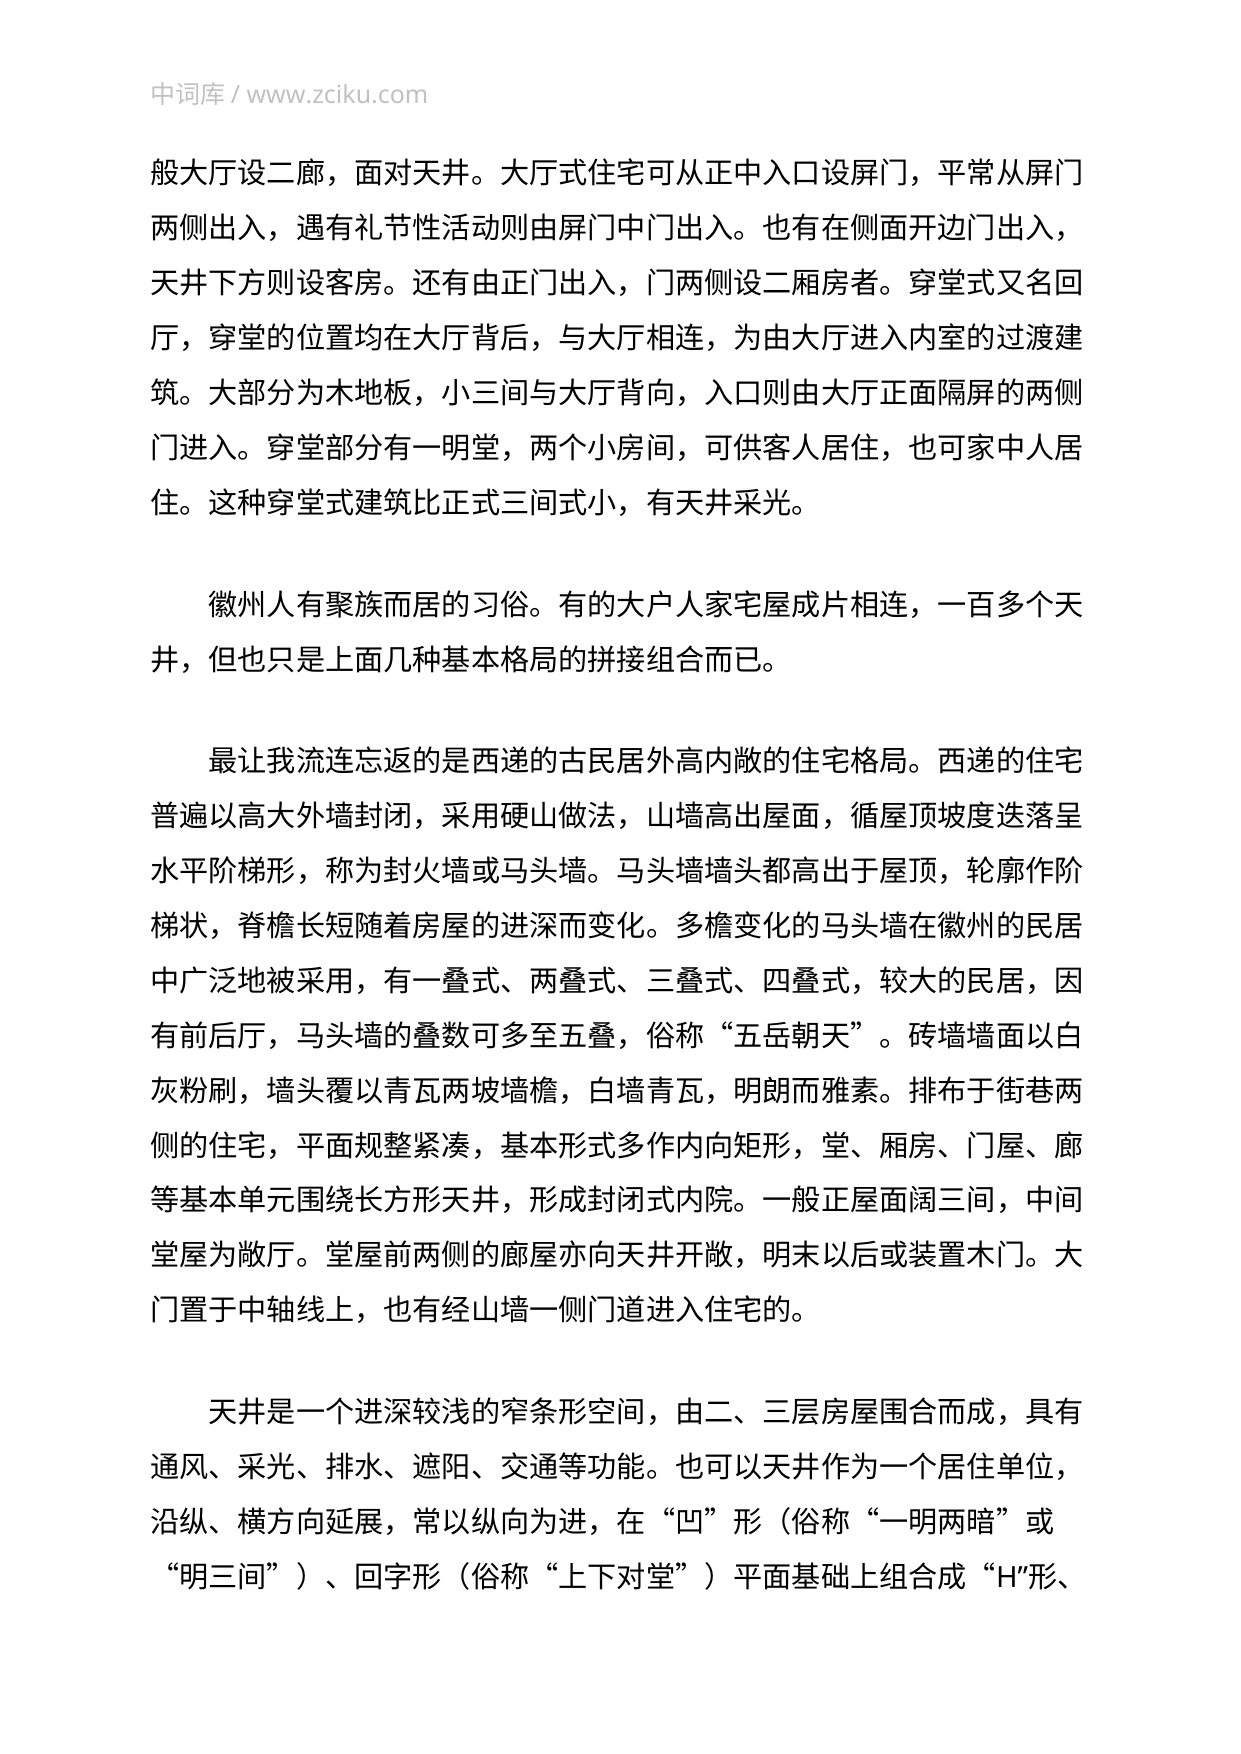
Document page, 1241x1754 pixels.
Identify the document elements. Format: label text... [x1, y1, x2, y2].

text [150, 150, 1090, 522]
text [150, 1388, 1090, 1596]
text 最让我流连忘返的是西递的古民居外高内敞的住宅格局。西递的住宅普遍以高大外墙封闭，采用硬山做法，山墙高出屋面，循屋顶坡度迭落呈水平阶梯形，称为封火墙或马头墙。马头墙墙头都高出于屋顶，轮廓作阶梯状，脊檐长短随着房屋的进深而变化。多檐变化的马头墙在徽州的民居中广泛地被采用，有一叠式、两叠式、三叠式、四叠式，较大的民居，因有前后厅，马头墙的叠数可多至五叠，俗称“五岳朝天”。砖墙墙面以白灰粉刷，墙头覆以青瓦两坡墙檐，白墙青瓦，明朗而雅素。排布于街巷两侧的住宅，平面规整紧凑，基本形式多作内向矩形，堂、厢房、门屋、廊等基本单元围绕长方形天井，形成封闭式内院。一般正屋面阔三间，中间堂屋为敞厅。堂屋前两侧的廊屋亦向天井开敞，明末以后或装置木门。大门置于中轴线上，也有经山墙一侧门道进入住宅的。 [150, 738, 1090, 1329]
text 徽州人有聚族而居的习俗。有的大户人家宅屋成片相连，一百多个天井，但也只是上面几种基本格局的拼接组合而已。 [150, 581, 1090, 678]
